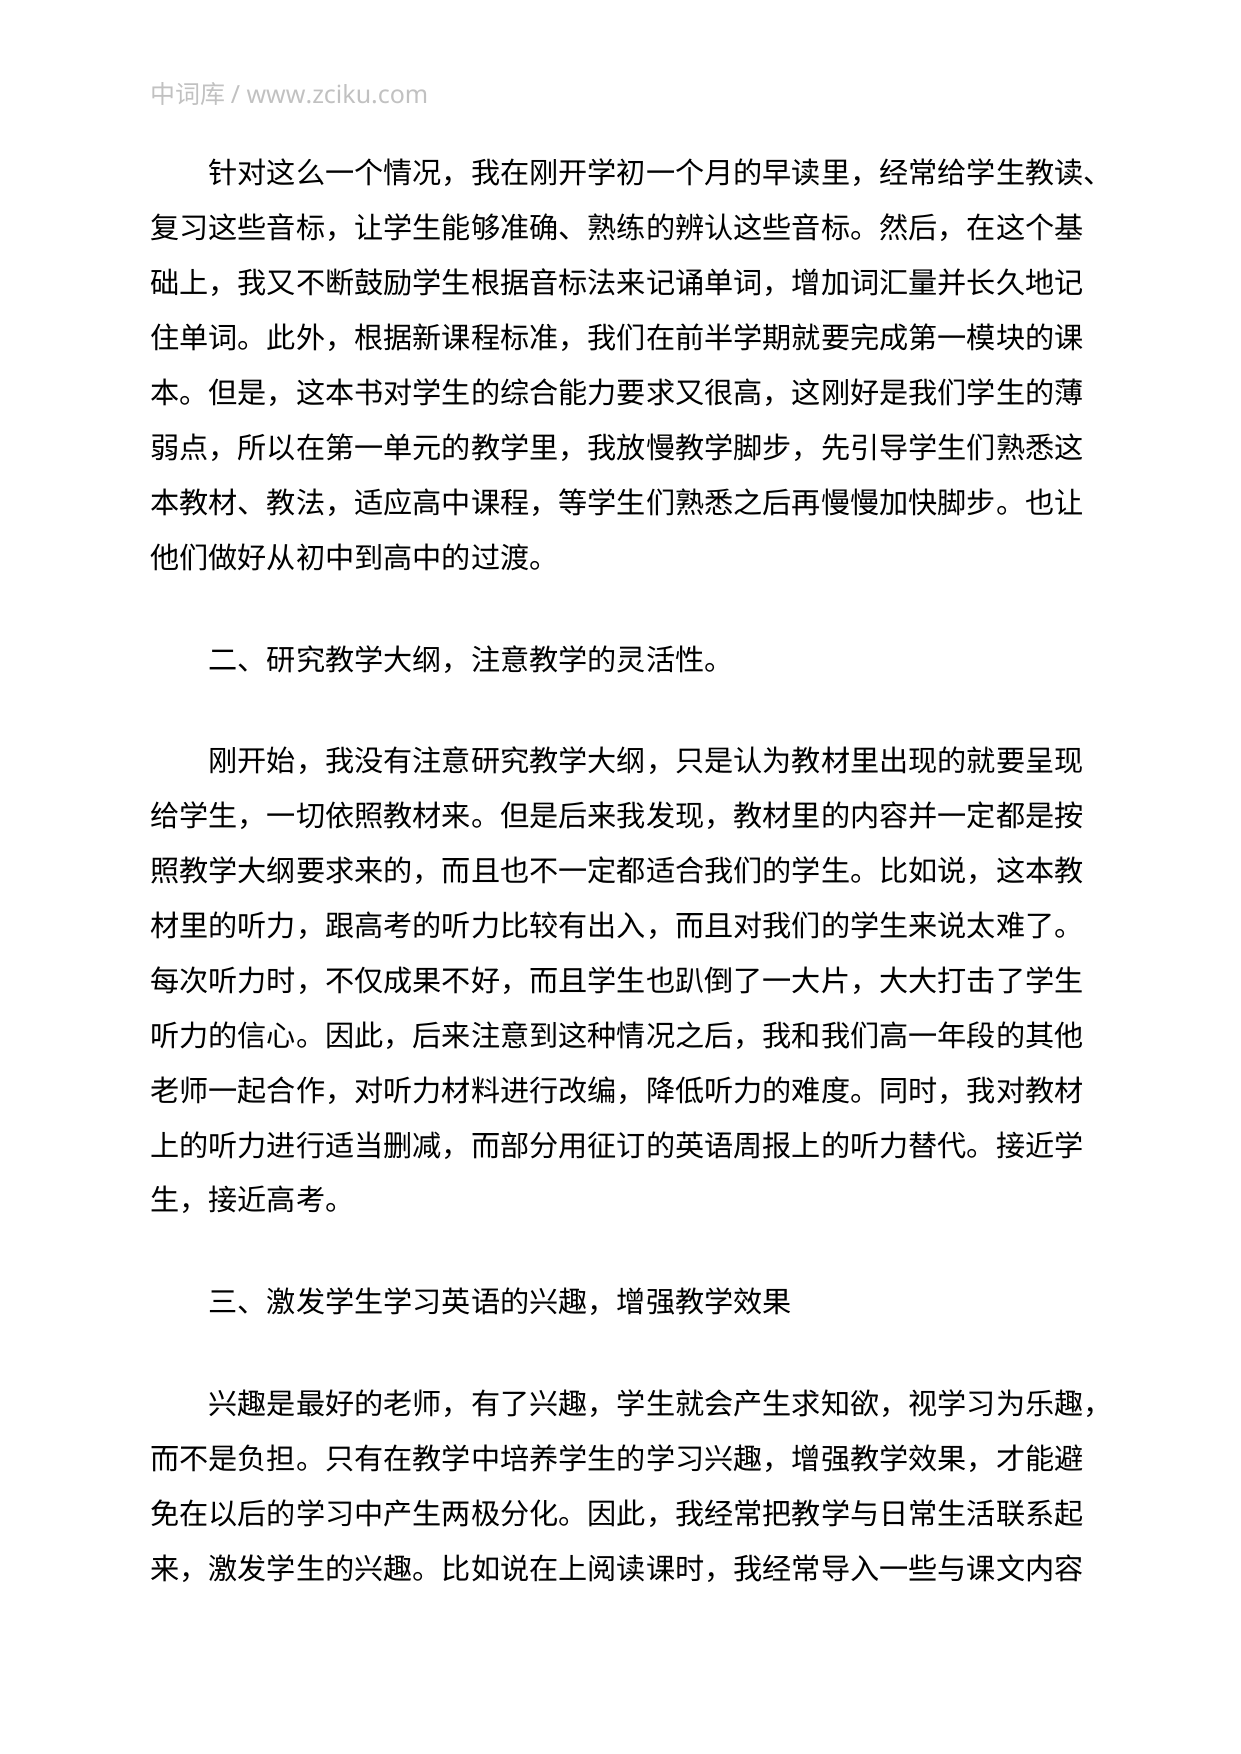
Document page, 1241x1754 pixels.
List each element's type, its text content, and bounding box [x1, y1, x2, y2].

text 三、激发学生学习英语的兴趣，增强教学效果 [150, 1279, 1090, 1321]
text 针对这么一个情况，我在刚开学初一个月的早读里，经常给学生教读、复习这些音标，让学生能够准确、熟练的辨认这些音标。然后，在这个基础上，我又不断鼓励学生根据音标法来记诵单词，增加词汇量并长久地记住单词。此外，根据新课程标准，我们在前半学期就要完成第一模块的课本。但是，这本书对学生的综合能力要求又很高，这刚好是我们学生的薄弱点，所以在第一单元的教学里，我放慢教学脚步，先引导学生们熟悉这本教材、教法，适应高中课程，等学生们熟悉之后再慢慢加快脚步。也让他们做好从初中到高中的过渡。 [150, 150, 1090, 577]
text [150, 1381, 1090, 1587]
text 刚开始，我没有注意研究教学大纲，只是认为教材里出现的就要呈现给学生，一切依照教材来。但是后来我发现，教材里的内容并一定都是按照教学大纲要求来的，而且也不一定都适合我们的学生。比如说，这本教材里的听力，跟高考的听力比较有出入，而且对我们的学生来说太难了。每次听力时，不仅成果不好，而且学生也趴倒了一大片，大大打击了学生听力的信心。因此，后来注意到这种情况之后，我和我们高一年段的其他老师一起合作，对听力材料进行改编，降低听力的难度。同时，我对教材上的听力进行适当删减，而部分用征订的英语周报上的听力替代。接近学生，接近高考。 [150, 738, 1090, 1219]
text 二、研究教学大纲，注意教学的灵活性。 [150, 636, 1090, 678]
